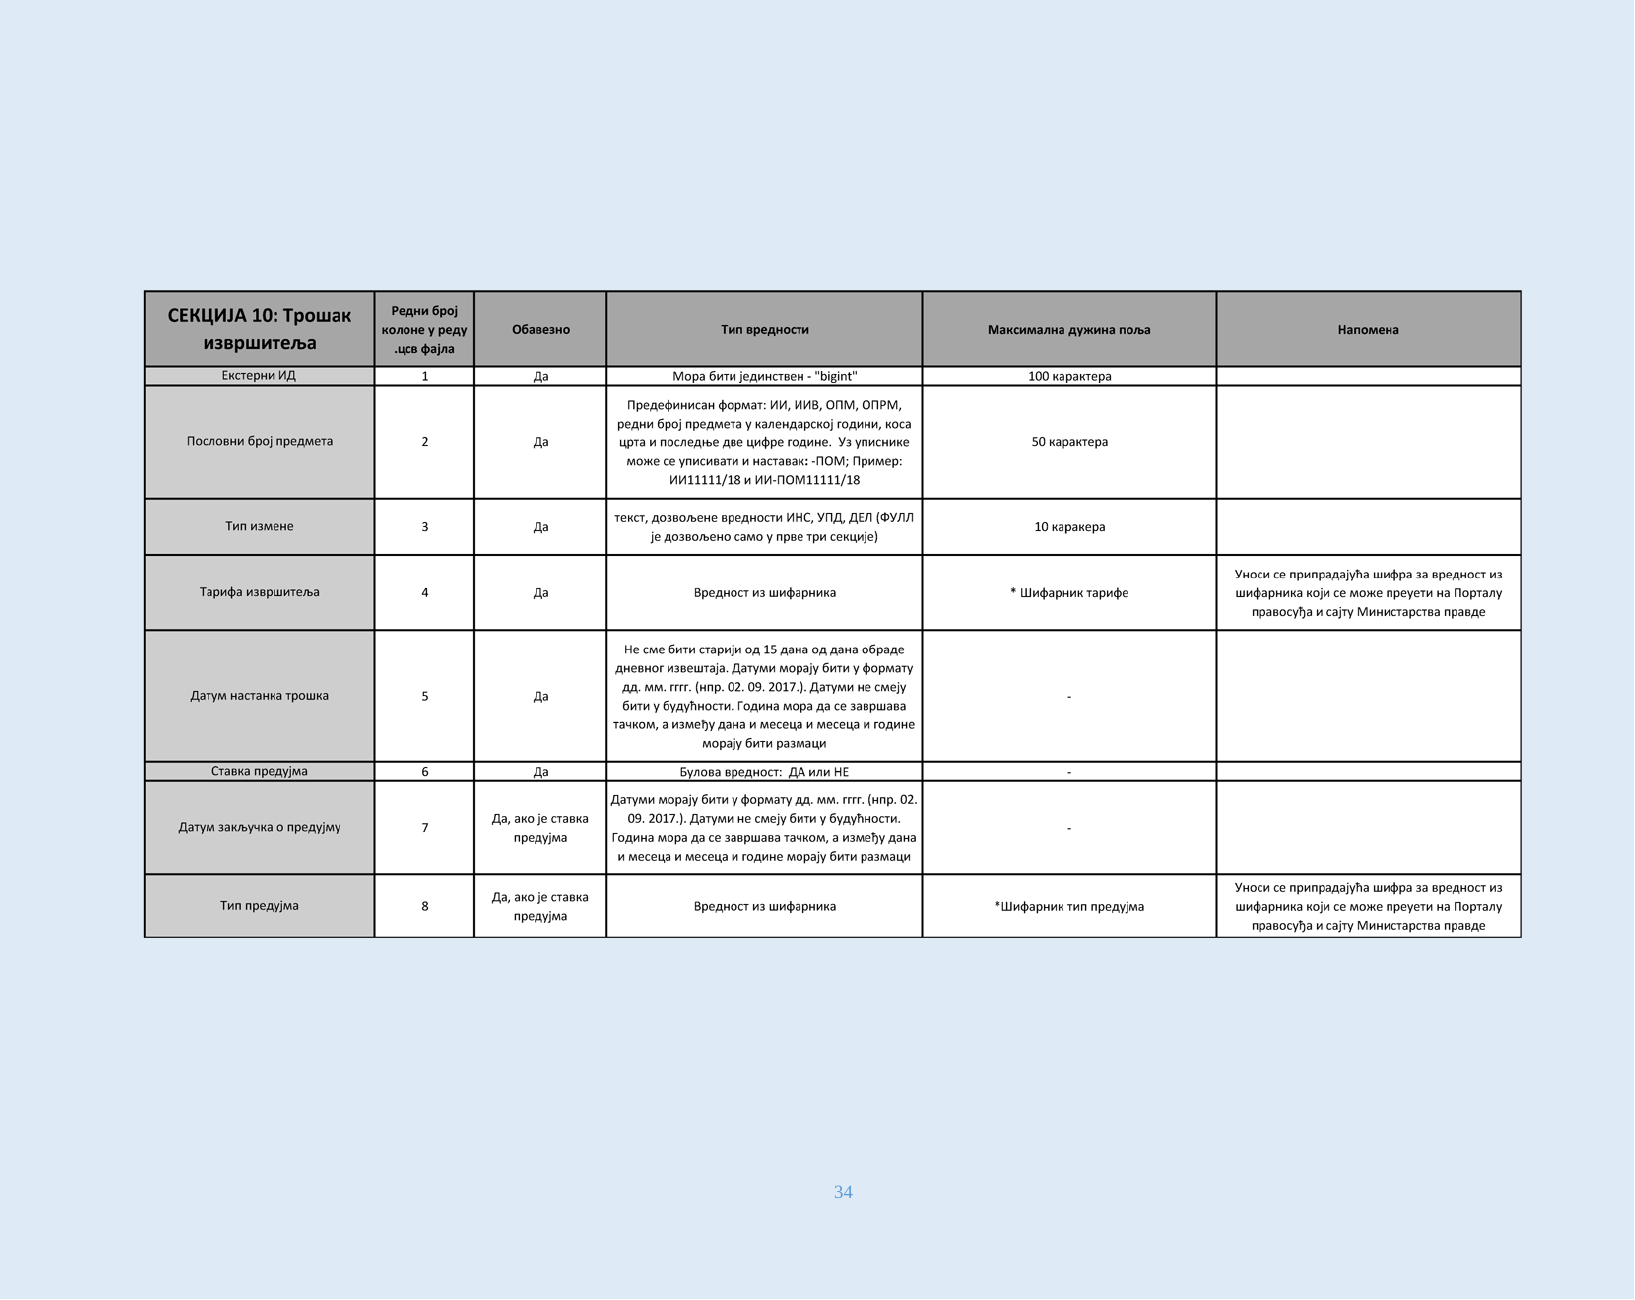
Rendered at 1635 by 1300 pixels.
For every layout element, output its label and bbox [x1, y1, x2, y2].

picture [143, 290, 1522, 938]
